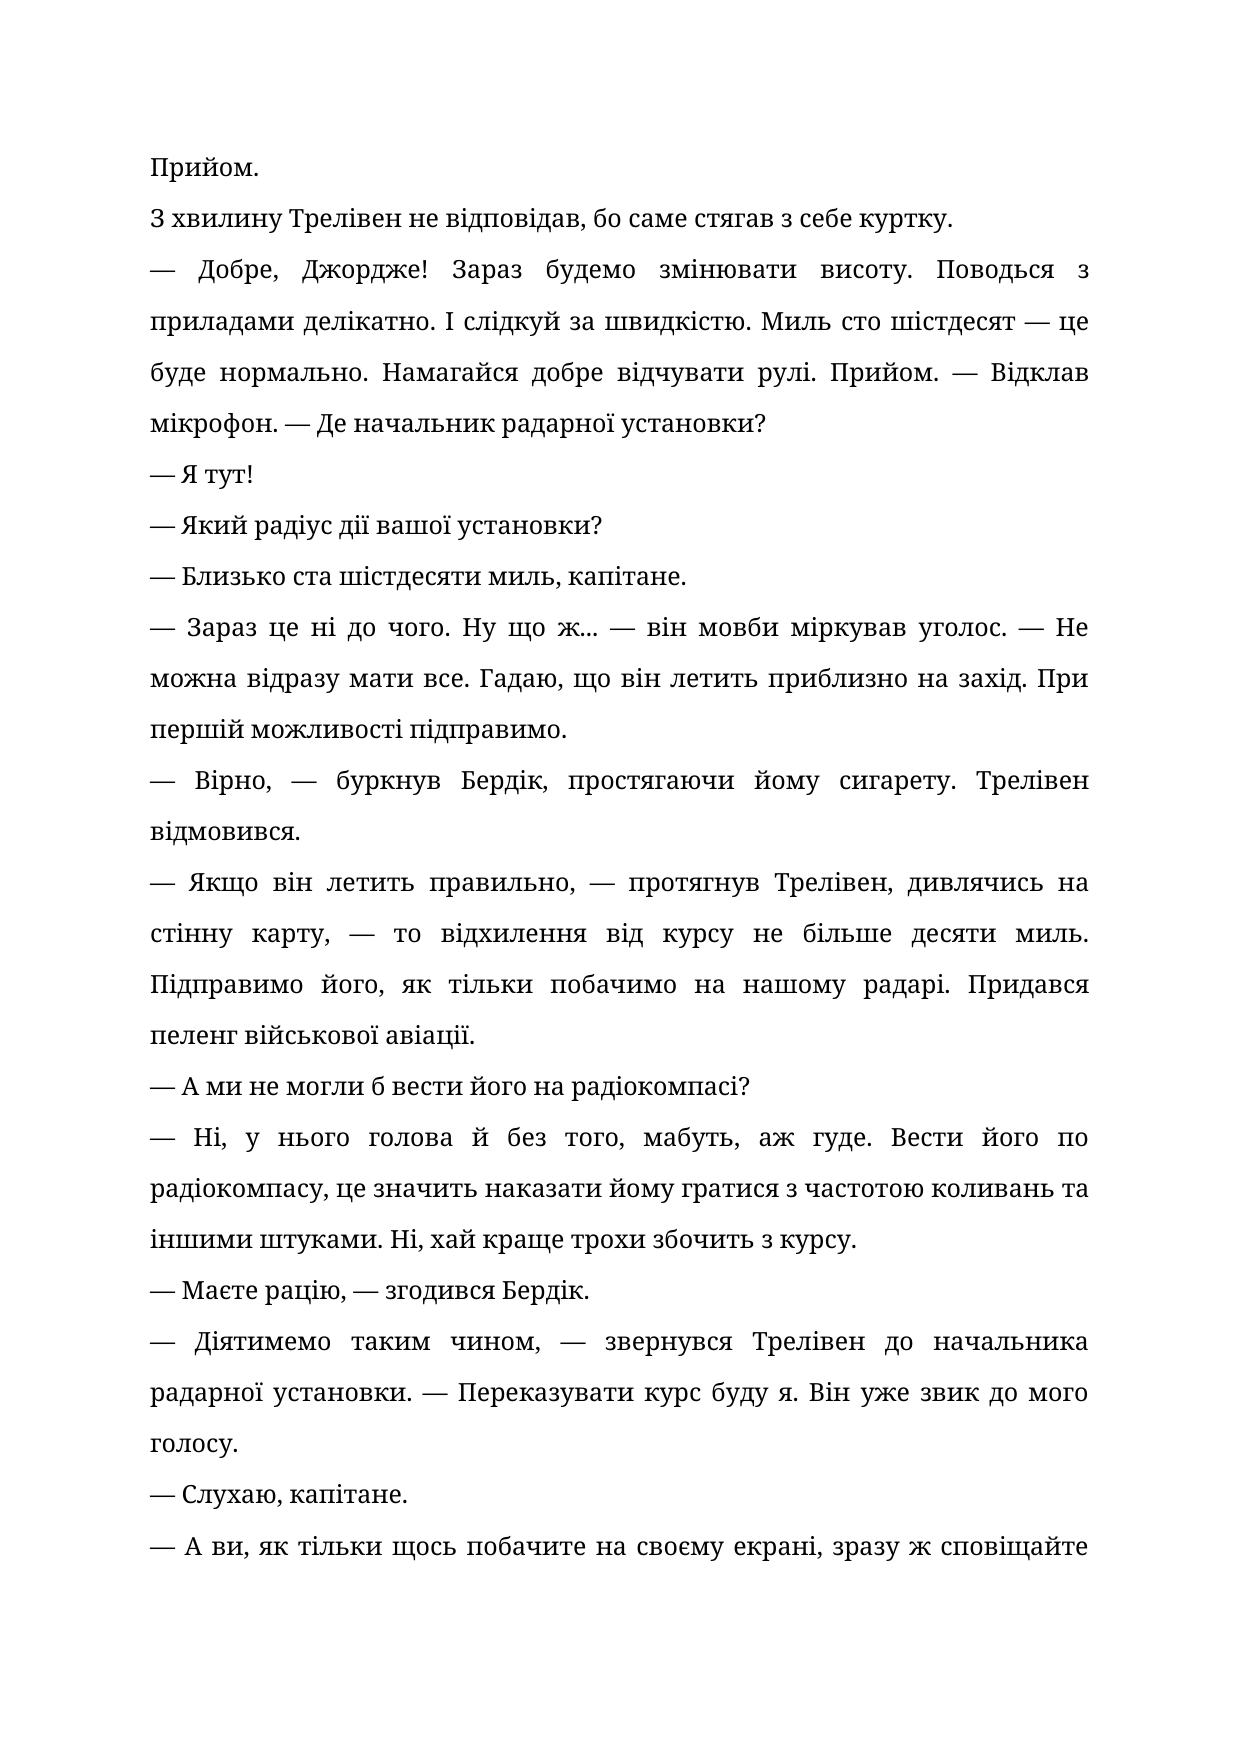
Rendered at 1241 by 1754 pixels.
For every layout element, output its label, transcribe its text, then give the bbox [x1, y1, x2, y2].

text — Який радіус дії вашої установки? [150, 507, 1090, 541]
text — Я тут! [150, 456, 1090, 490]
text — Ні, у нього голова й без того, мабуть, аж гуде. Вести його по радіокомпасу, це значить наказати йому гратися з частотою коливань та іншими штуками. Ні, хай краще трохи збочить з курсу. [150, 1120, 1090, 1256]
text — Близько ста шістдесяти миль, капітане. [150, 558, 1090, 592]
text — Якщо він летить правильно, — протягнув Трелівен, дивлячись на стінну карту, — то відхилення від курсу не більше десяти миль. Підправимо його, як тільки побачимо на нашому радарі. Придався пеленг військової авіації. [150, 864, 1090, 1052]
text — Добре, Джордже! Зараз будемо змінювати висоту. Поводься з приладами делікатно. І слідкуй за швидкістю. Миль сто шістдесят — це буде нормально. Намагайся добре відчувати рулі. Прийом. — Відклав мікрофон. — Де начальник радарної установки? [150, 252, 1090, 439]
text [150, 1528, 1090, 1562]
text — Слухаю, капітане. [150, 1477, 1090, 1511]
text — Діятимемо таким чином, — звернувся Трелівен до начальника радарної установки. — Переказувати курс буду я. Він уже звик до мого голосу. [150, 1324, 1090, 1460]
text З хвилину Трелівен не відповідав, бо саме стягав з себе куртку. [150, 201, 1090, 235]
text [150, 150, 1090, 184]
text — Вірно, — буркнув Бердік, простягаючи йому сигарету. Трелівен відмовився. [150, 762, 1090, 848]
text — Зараз це ні до чого. Ну що ж... — він мовби міркував уголос. — Не можна відразу мати все. Гадаю, що він летить приблизно на захід. При першій можливості підправимо. [150, 609, 1090, 746]
text — А ми не могли б вести його на радіокомпасі? [150, 1069, 1090, 1103]
text — Маєте рацію, — згодився Бердік. [150, 1273, 1090, 1307]
